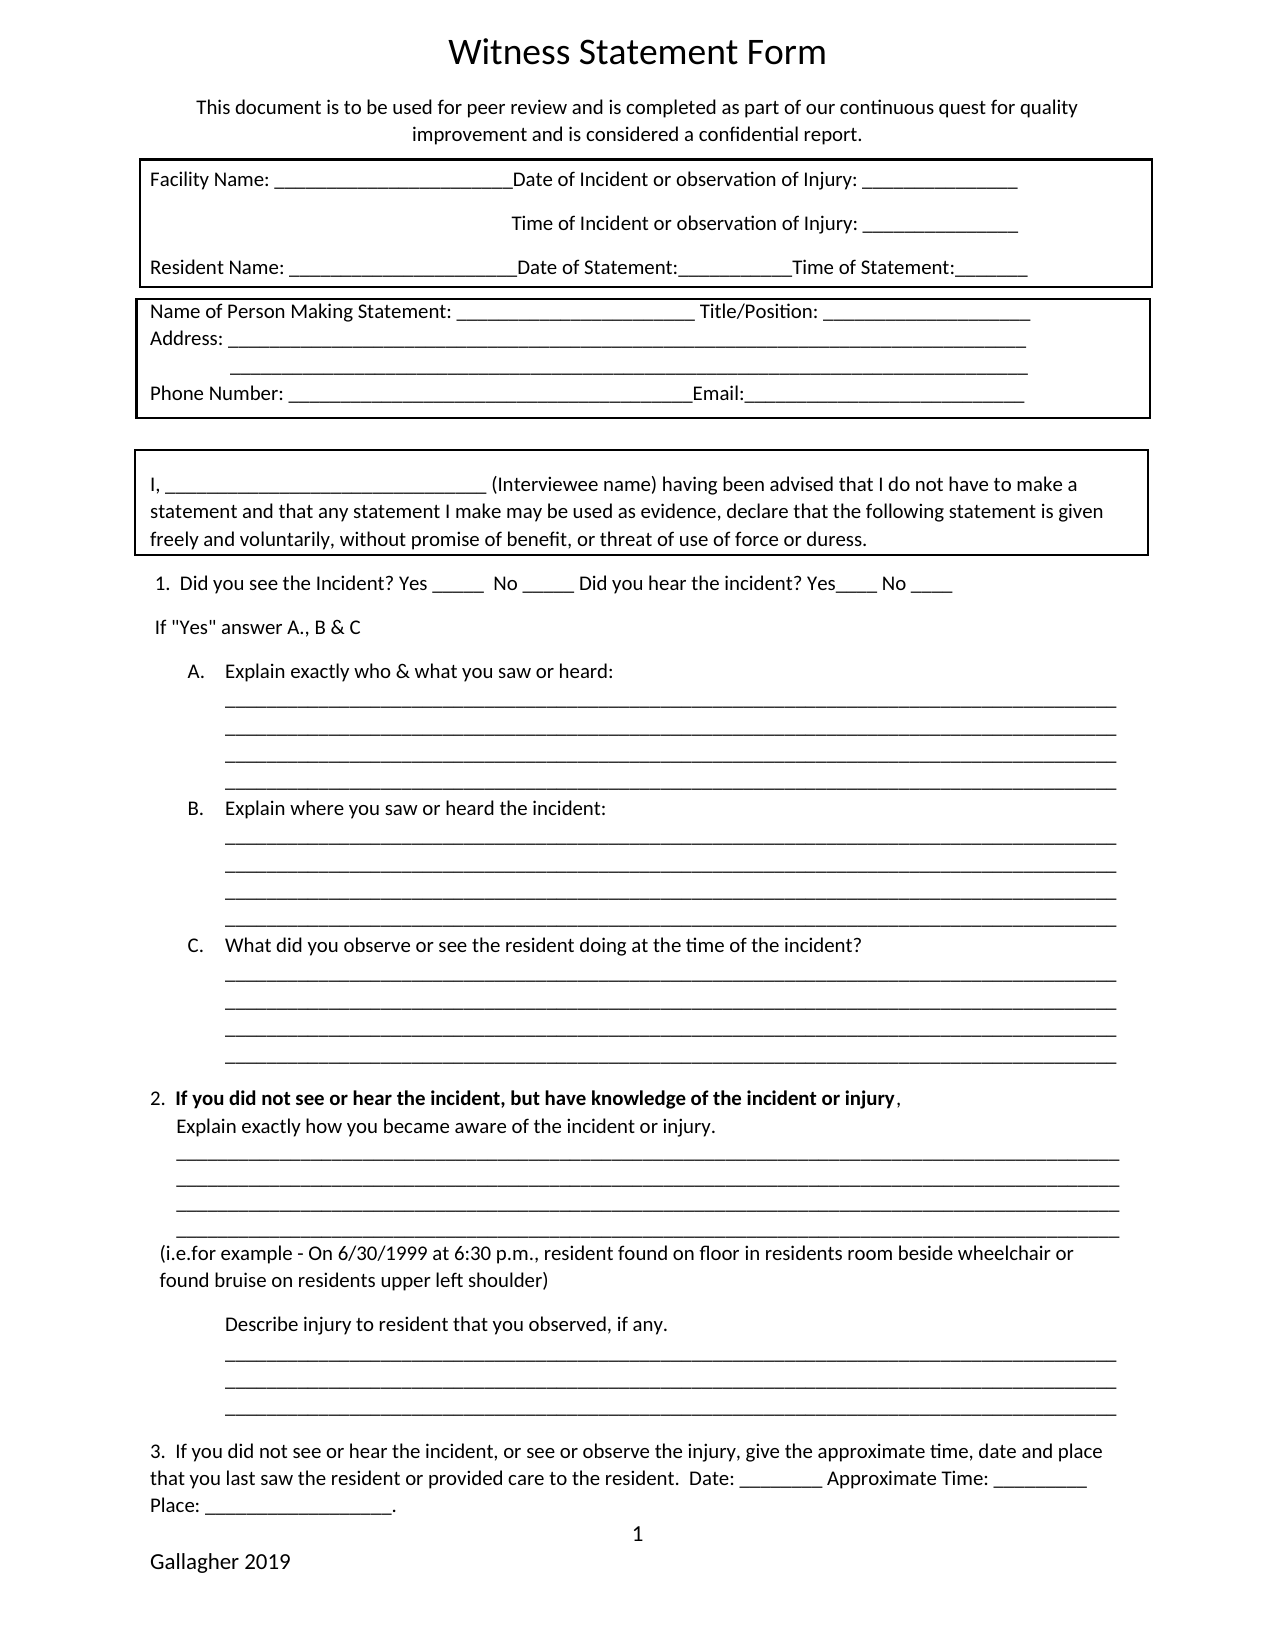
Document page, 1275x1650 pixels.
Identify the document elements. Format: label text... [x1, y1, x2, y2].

text Phone Number: _______________________________________Email:___________________________ [150, 380, 1125, 406]
text Facility Name: _______________________Date of Incident or observation of Injury: _______________ [150, 166, 1125, 191]
text 1. Did you see the Incident? Yes _____ No _____ Did you hear the incident? Yes____ No ____ [150, 570, 1125, 595]
text 3. If you did not see or hear the incident, or see or observe the injury, give the approximate time, date and place that you last saw the resident or provided care to the resident. Date: ________ Approximate Time: _________ Place: __________________. [150, 1438, 1125, 1518]
text This document is to be used for peer review and is completed as part of our continuous quest for quality improvement and is considered a confidential report. [150, 94, 1125, 147]
text Resident Name: ______________________Date of Statement:___________Time of Statement:_______ [150, 254, 1125, 279]
list Explain where you saw or heard the incident: [187, 795, 1125, 820]
text Time of Incident or observation of Injury: _______________ [150, 210, 1125, 235]
text 2. If you did not see or hear the incident, but have knowledge of the incident or injury, [150, 1086, 1125, 1111]
text I, _______________________________ (Interviewee name) having been advised that I do not have to make a statement and that any statement I make may be used as evidence, declare that the following statement is given freely and voluntarily, without promise of benefit, or threat of use of force or duress. [150, 471, 1125, 551]
list ________________________________________________________________________________________________________________________________________________________________________________________________________________________________________________________________________________________________________________________________________________________ [225, 959, 1125, 1067]
list ________________________________________________________________________________________________________________________________________________________________________________________________________________________________________________________________________________________________________________________________________________________ [225, 822, 1125, 930]
list ________________________________________________________________________________________________________________________________________________________________________________________________________________________________________________________________________________________________________________________________________________________ [225, 685, 1125, 793]
text Witness Statement Form [150, 28, 1125, 74]
list What did you observe or see the resident doing at the time of the incident? [187, 932, 1125, 957]
text _____________________________________________________________________________ [150, 353, 1125, 378]
text Name of Person Making Statement: _______________________ Title/Position: ____________________ Address: _____________________________________________________________________________ [150, 300, 1125, 351]
text Explain exactly how you became aware of the incident or injury. ____________________________________________________________________________________________________________________________________________________________________________________________________________________________________________________________________________________________________________________________________________________________________________ [176, 1113, 1125, 1240]
text Describe injury to resident that you observed, if any. __________________________________________________________________________________________________________________________________________________________________________________________________________________________________________________________________ [225, 1312, 1125, 1419]
text If "Yes" answer A., B & C [150, 614, 1125, 639]
text (i.e.for example - On 6/30/1999 at 6:30 p.m., resident found on floor in residents room beside wheelchair or found bruise on residents upper left shoulder) [159, 1240, 1125, 1293]
list Explain exactly who & what you saw or heard: [187, 658, 1125, 683]
